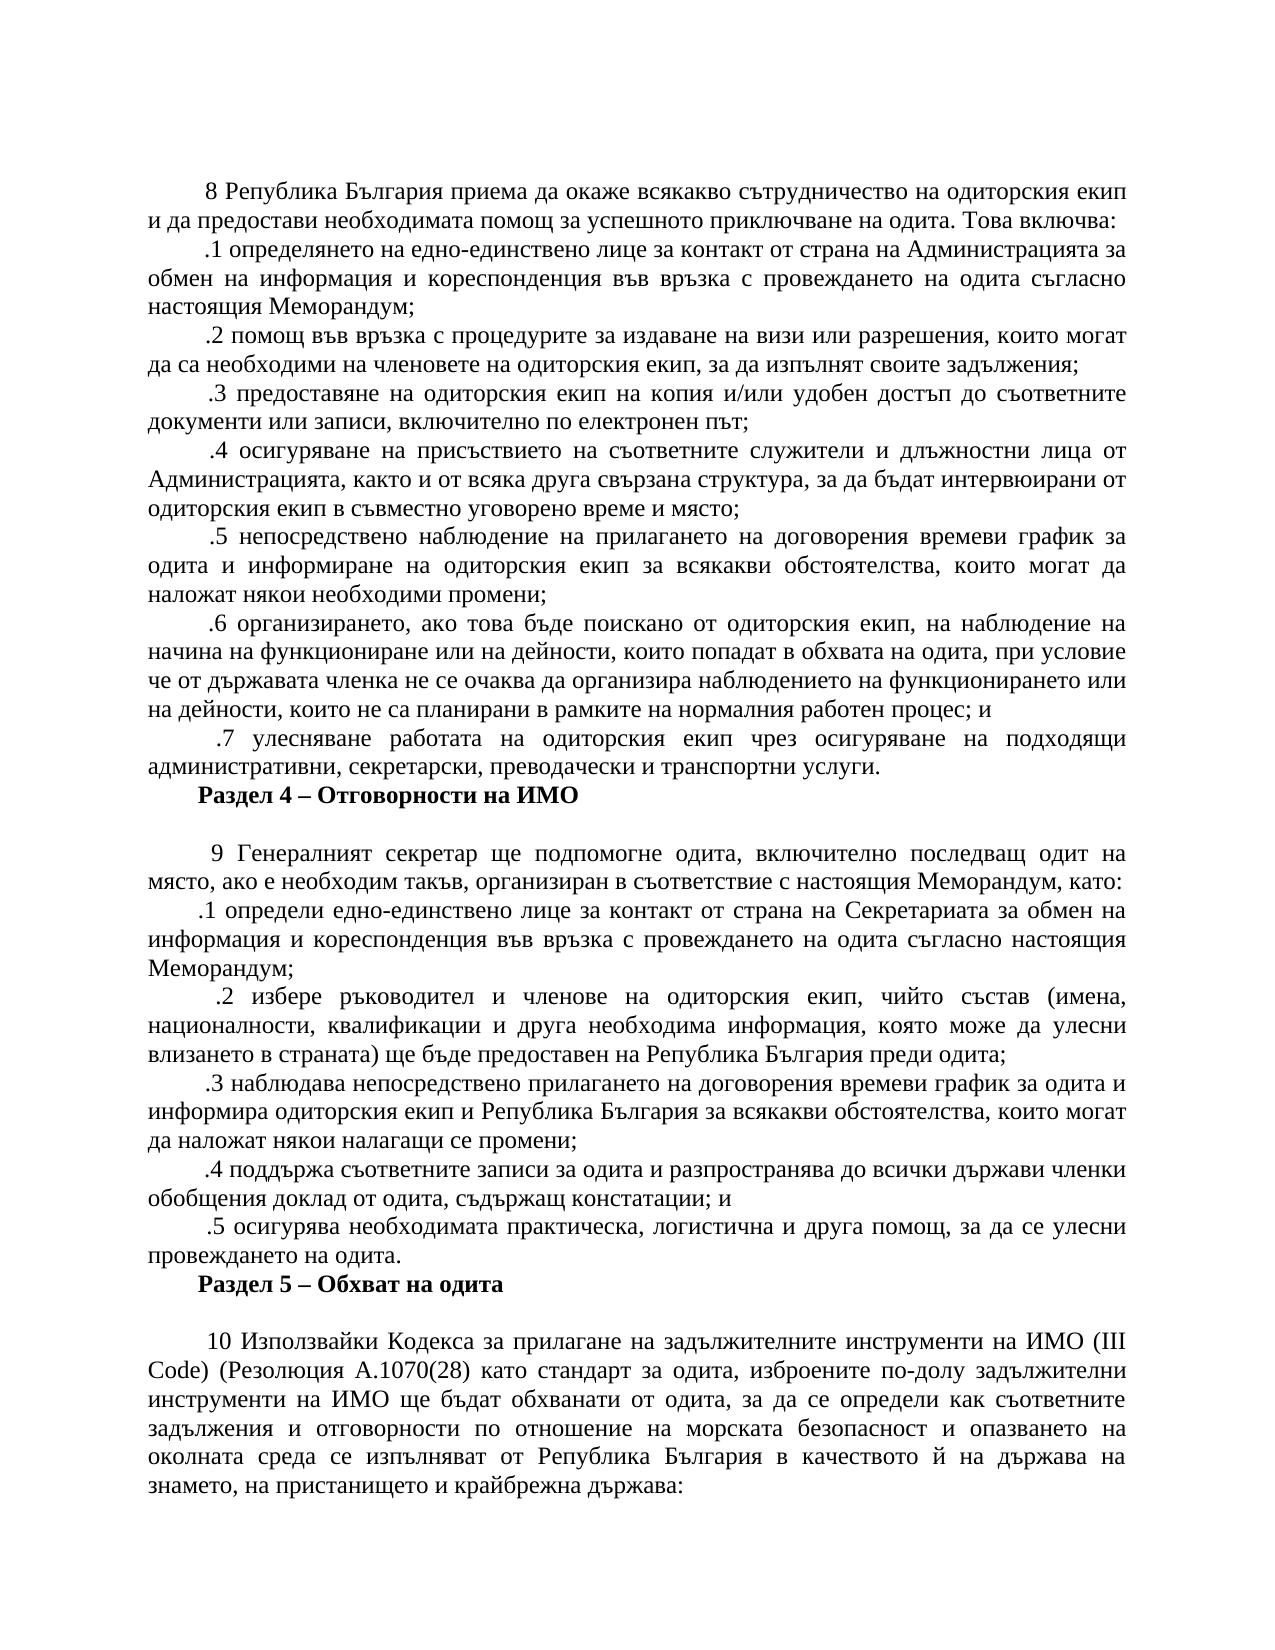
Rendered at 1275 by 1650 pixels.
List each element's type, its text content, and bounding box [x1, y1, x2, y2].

text .7 улесняване работата на одиторския екип чрез осигуряване на подходящи административни, секретарски, преводачески и транспортни услуги. [148, 723, 1127, 780]
text .5 непосредствено наблюдение на прилагането на договорения времеви график за одита и информиране на одиторския екип за всякакви обстоятелства, които могат да наложат някои необходими промени; [148, 521, 1127, 608]
text .3 предоставяне на одиторския екип на копия и/или удобен достъп до съответните документи или записи, включително по електронен път; [148, 378, 1127, 435]
text 8 Република България приема да окаже всякакво сътрудничество на одиторския екип и да предостави необходимата помощ за успешното приключване на одита. Това включва: [148, 176, 1127, 234]
text Раздел 4 – Отговорности на ИМО [148, 780, 1127, 809]
text .6 организирането, ако това бъде поискано от одиторския екип, на наблюдение на начина на функциониране или на дейности, които попадат в обхвата на одита, при условие че от държавата членка не се очаква да организира наблюдението на функционирането или на дейности, които не са планирани в рамките на нормалния работен процес; и [148, 608, 1127, 723]
text .2 помощ във връзка с процедурите за издаване на визи или разрешения, които могат да са необходими на членовете на одиторския екип, за да изпълнят своите задължения; [148, 320, 1127, 378]
text 10 Използвайки Кодекса за прилагане на задължителните инструменти на ИМО (ІІІ Code) (Резолюция A.1070(28) като стандарт за одита, изброените по-долу задължителни инструменти на ИМО ще бъдат обхванати от одита, за да се определи как съответните задължения и отговорности по отношение на морската безопасност и опазването на околната среда се изпълняват от Република България в качеството й на държава на знамето, на пристанището и крайбрежна държава: [148, 1326, 1127, 1499]
text .4 осигуряване на присъствието на съответните служители и длъжностни лица от Администрацията, както и от всяка друга свързана структура, за да бъдат интервюирани от одиторския екип в съвместно уговорено време и място; [148, 435, 1127, 521]
text .5 осигурява необходимата практическа, логистична и друга помощ, за да се улесни провеждането на одита. [148, 1211, 1127, 1269]
text 9 Генералният секретар ще подпомогне одита, включително последващ одит на място, ако е необходим такъв, организиран в съответствие с настоящия Меморандум, като: [148, 838, 1127, 895]
text .1 определянето на едно-единствено лице за контакт от страна на Администрацията за обмен на информация и кореспонденция във връзка с провеждането на одита съгласно настоящия Меморандум; [148, 234, 1127, 320]
text .1 определи едно-единствено лице за контакт от страна на Секретариата за обмен на информация и кореспонденция във връзка с провеждането на одита съгласно настоящия Меморандум; [148, 895, 1127, 981]
text .3 наблюдава непосредствено прилагането на договорения времеви график за одита и информира одиторския екип и Република България за всякакви обстоятелства, които могат да наложат някои налагащи се промени; [148, 1068, 1127, 1154]
text .4 поддържа съответните записи за одита и разпространява до всички държави членки обобщения доклад от одита, съдържащ констатации; и [148, 1154, 1127, 1211]
text Раздел 5 – Обхват на одита [148, 1269, 1127, 1298]
text .2 избере ръководител и членове на одиторския екип, чийто състав (имена, националности, квалификации и друга необходима информация, която може да улесни влизането в страната) ще бъдe предоставен на Република България преди одита; [148, 981, 1127, 1068]
